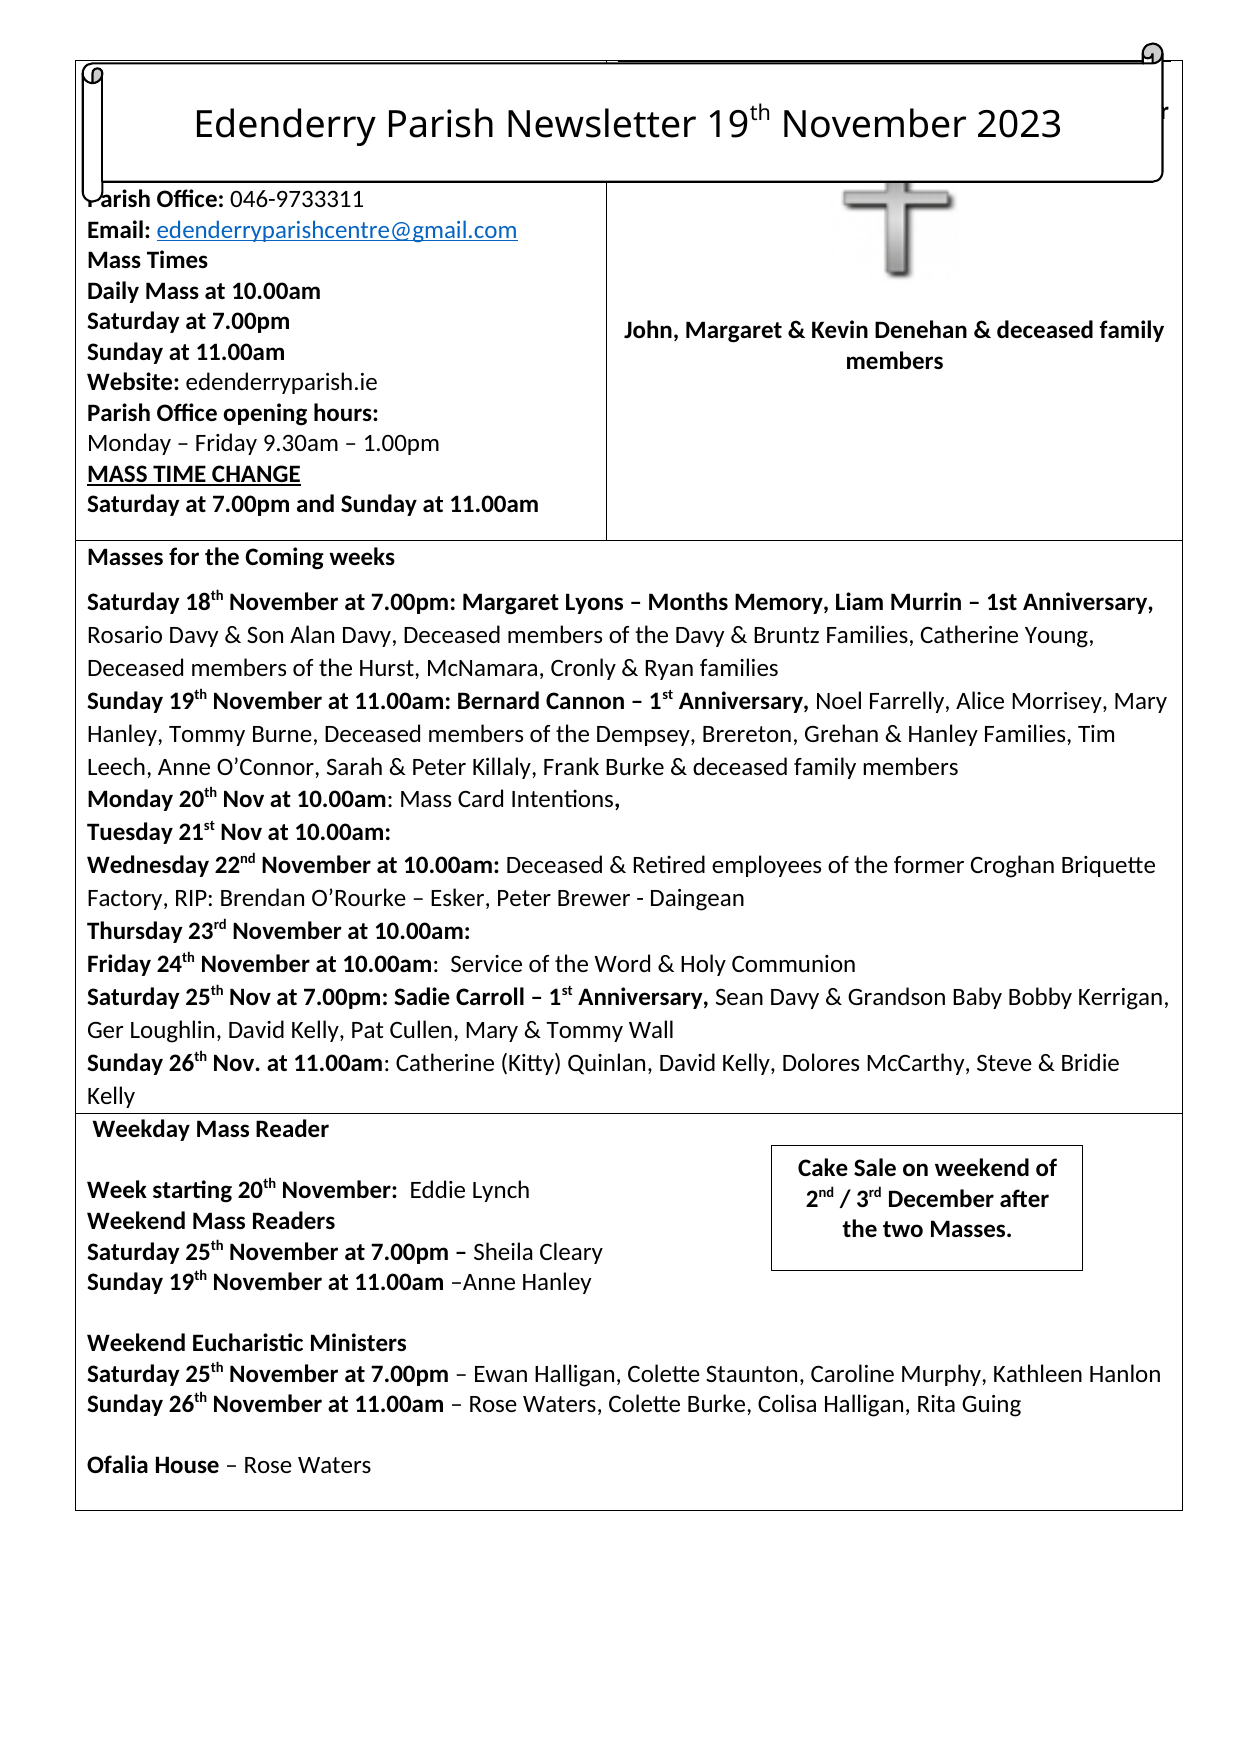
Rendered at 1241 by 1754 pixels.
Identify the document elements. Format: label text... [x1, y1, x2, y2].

picture [829, 183, 960, 284]
table_header Fr. Liam Lawton C.C - 046-9738863 Deacon Paul Wyer: 086-6086154 Sr. Aine Small: 046-9733311 Parish Office: 046-9733311 Email: edenderryparishcentre@gmail.com Mass Times Daily Mass at 10.00am Saturday at 7.00pm Sunday at 11.00am Website: edenderryparish.ie Parish Office opening hours: Monday – Friday 9.30am – 1.00pm MASS TIME CHANGE Saturday at 7.00pm and Sunday at 11.00am [76, 61, 606, 539]
table_cell Masses for the Coming weeks Saturday 18th November at 7.00pm: Margaret Lyons – Months Memory, Liam Murrin – 1st Anniversary, Rosario Davy & Son Alan Davy, Deceased members of the Davy & Bruntz Families, Catherine Young, Deceased members of the Hurst, McNamara, Cronly & Ryan families Sunday 19th November at 11.00am: Bernard Cannon – 1st Anniversary, Noel Farrelly, Alice Morrisey, Mary Hanley, Tommy Burne, Deceased members of the Dempsey, Brereton, Grehan & Hanley Families, Tim Leech, Anne O’Connor, Sarah & Peter Killaly, Frank Burke & deceased family members Monday 20th Nov at 10.00am: Mass Card Intentions, Tuesday 21st Nov at 10.00am: Wednesday 22nd November at 10.00am: Deceased & Retired employees of the former Croghan Briquette Factory, RIP: Brendan O’Rourke – Esker, Peter Brewer - Daingean Thursday 23rd November at 10.00am: Friday 24th November at 10.00am: Service of the Word & Holy Communion Saturday 25th Nov at 7.00pm: Sadie Carroll – 1st Anniversary, Sean Davy & Grandson Baby Bobby Kerrigan, Ger Loughlin, David Kelly, Pat Cullen, Mary & Tommy Wall Sunday 26th Nov. at 11.00am: Catherine (Kitty) Quinlan, David Kelly, Dolores McCarthy, Steve & Bridie Kelly [76, 541, 1182, 1113]
table_header We pray for the following whose Anniversaries occur around this time. John, Margaret & Kevin Denehan & deceased family members [607, 61, 1182, 539]
table_cell Weekday Mass Reader Week starting 20th November: Eddie Lynch Weekend Mass Readers Saturday 25th November at 7.00pm – Sheila Cleary Sunday 19th November at 11.00am –Anne Hanley Weekend Eucharistic Ministers Saturday 25th November at 7.00pm – Ewan Halligan, Colette Staunton, Caroline Murphy, Kathleen Hanlon Sunday 26th November at 11.00am – Rose Waters, Colette Burke, Colisa Halligan, Rita Guing Ofalia House – Rose Waters [76, 1114, 1182, 1510]
